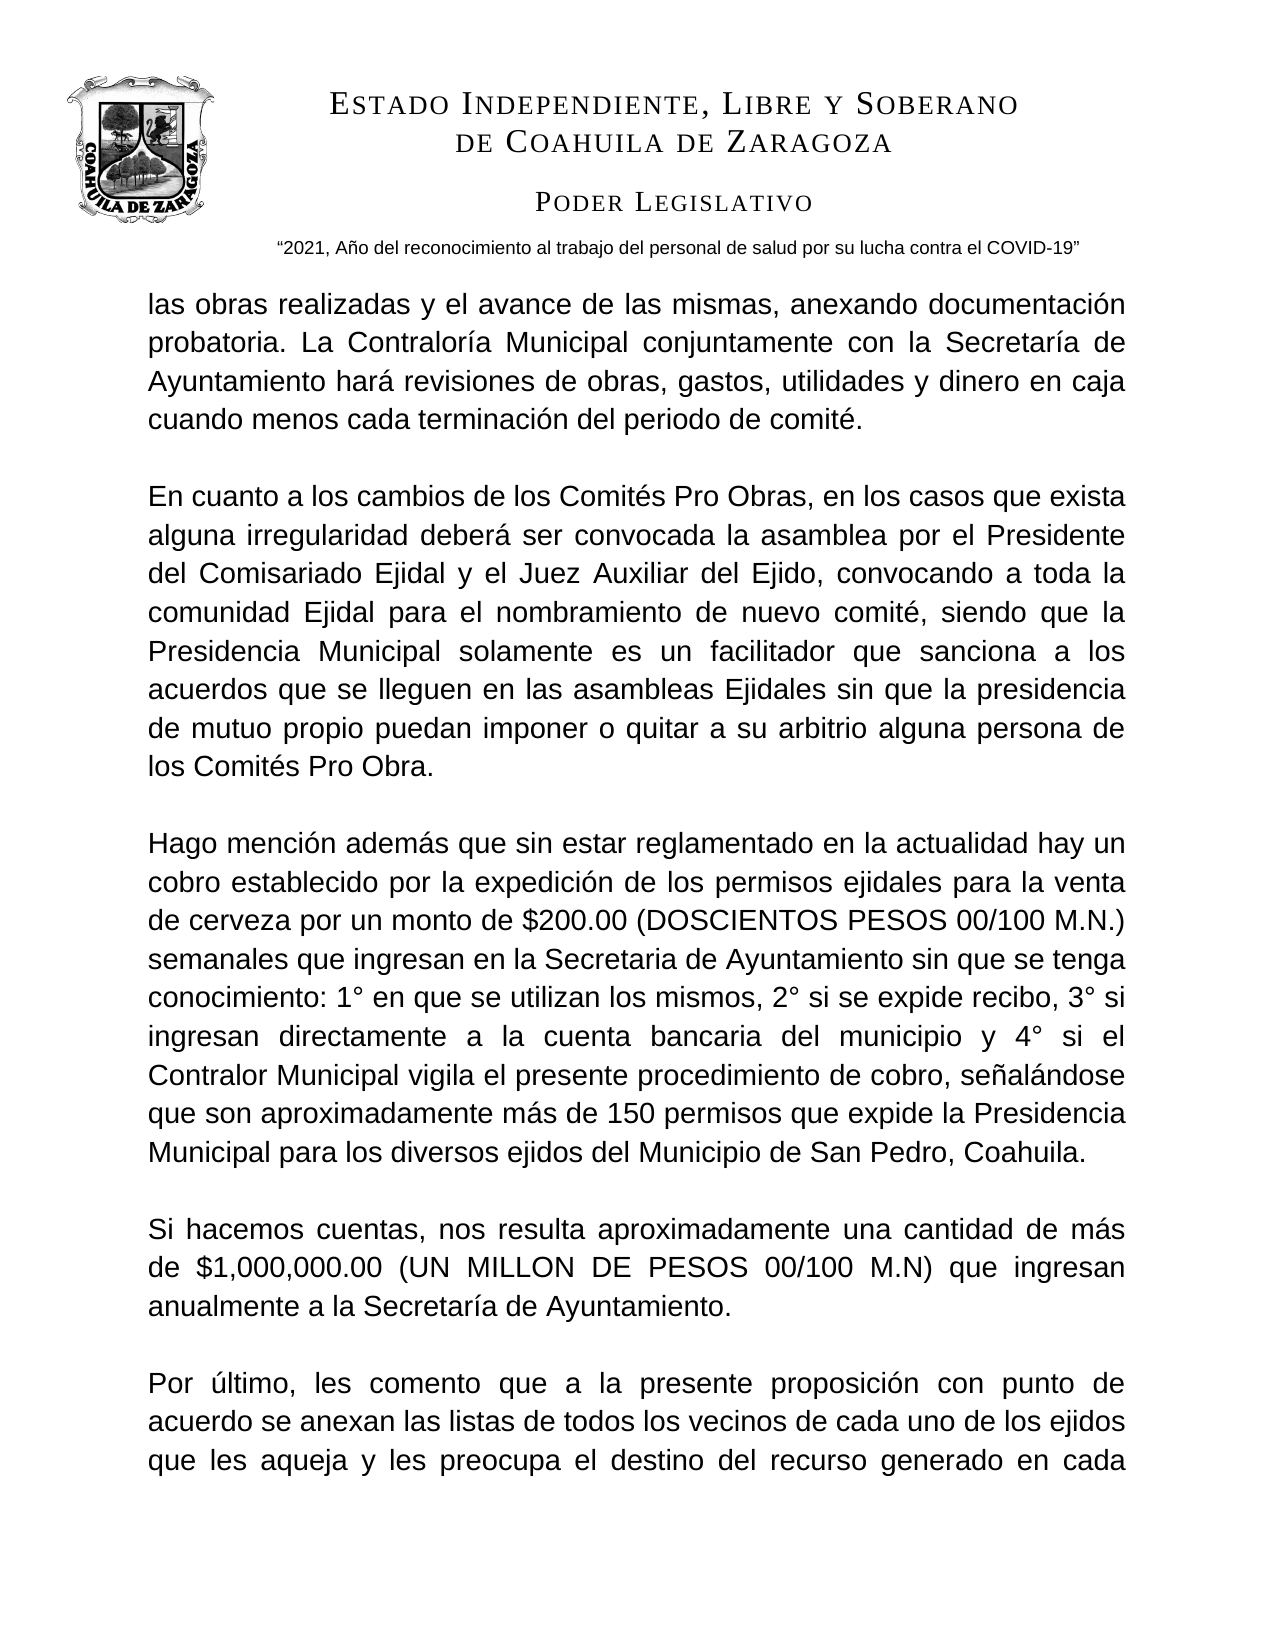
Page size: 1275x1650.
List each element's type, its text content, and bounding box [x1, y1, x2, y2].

picture [66, 76, 215, 223]
text Si hacemos cuentas, nos resulta aproximadamente una cantidad de más de $1,000,000.00 (UN MILLON DE PESOS 00/100 M.N) que ingresan anualmente a la Secretaría de Ayuntamiento. [148, 1212, 1127, 1322]
text Hago mención además que sin estar reglamentado en la actualidad hay un cobro establecido por la expedición de los permisos ejidales para la venta de cerveza por un monto de $200.00 (DOSCIENTOS PESOS 00/100 M.N.) semanales que ingresan en la Secretaria de Ayuntamiento sin que se tenga conocimiento: 1° en que se utilizan los mismos, 2° si se expide recibo, 3° si ingresan directamente a la cuenta bancaria del municipio y 4° si el Contralor Municipal vigila el presente procedimiento de cobro, señalándose que son aproximadamente más de 150 permisos que expide la Presidencia Municipal para los diversos ejidos del Municipio de San Pedro, Coahuila. [148, 826, 1127, 1168]
text En cuanto a los cambios de los Comités Pro Obras, en los casos que exista alguna irregularidad deberá ser convocada la asamblea por el Presidente del Comisariado Ejidal y el Juez Auxiliar del Ejido, convocando a toda la comunidad Ejidal para el nombramiento de nuevo comité, siendo que la Presidencia Municipal solamente es un facilitador que sanciona a los acuerdos que se lleguen en las asambleas Ejidales sin que la presidencia de mutuo propio puedan imponer o quitar a su arbitrio alguna persona de los Comités Pro Obra. [148, 479, 1127, 783]
